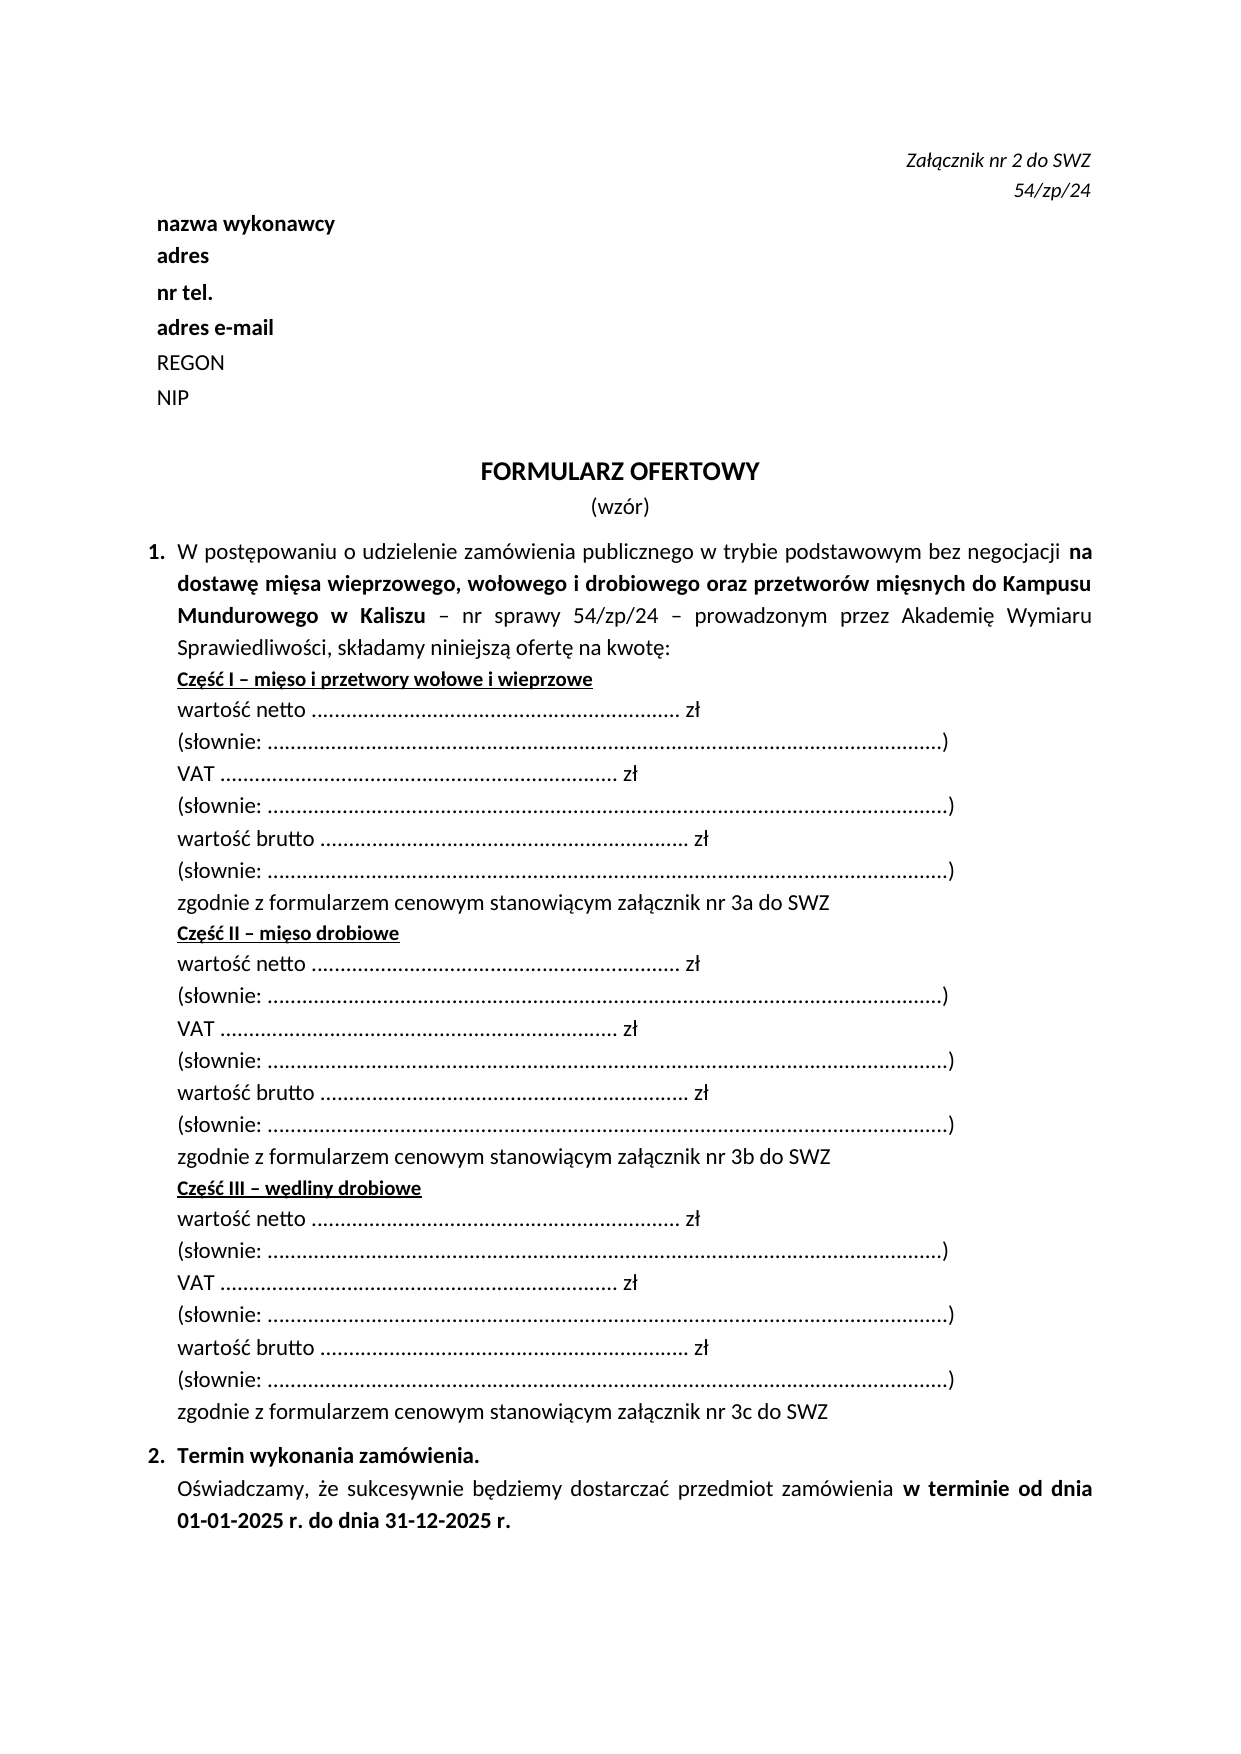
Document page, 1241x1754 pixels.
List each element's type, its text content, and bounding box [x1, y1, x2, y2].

text VAT ..................................................................... zł [177, 1268, 1093, 1296]
text Część III – wędliny drobiowe [177, 1175, 1093, 1200]
text wartość netto ................................................................ zł [177, 695, 1093, 723]
text (słownie: ......................................................................................................................) [177, 856, 1093, 884]
text (słownie: ......................................................................................................................) [177, 1365, 1093, 1393]
text Załącznik nr 2 do SWZ [148, 148, 1093, 173]
text (słownie: ......................................................................................................................) [177, 1300, 1093, 1328]
table_cell REGON [155, 346, 472, 381]
text VAT ..................................................................... zł [177, 1014, 1093, 1042]
text wartość brutto ................................................................ zł [177, 1333, 1093, 1361]
list Oświadczamy, że sukcesywnie będziemy dostarczać przedmiot zamówienia w terminie od dnia 01-01-2025 r. do dnia 31-12-2025 r. [177, 1474, 1093, 1534]
table_cell nr tel. [155, 276, 472, 311]
text wartość netto ................................................................ zł [177, 1204, 1093, 1232]
text (słownie: .....................................................................................................................) [177, 1236, 1093, 1264]
text Część II – mięso drobiowe [177, 920, 1093, 946]
list Część I – mięso i przetwory wołowe i wieprzowe [177, 666, 1093, 691]
list Termin wykonania zamówienia. [148, 1442, 1093, 1470]
text (słownie: ......................................................................................................................) [177, 1110, 1093, 1138]
text wartość netto ................................................................ zł [177, 949, 1093, 977]
list W postępowaniu o udzielenie zamówienia publicznego w trybie podstawowym bez negocjacji na dostawę mięsa wieprzowego, wołowego i drobiowego oraz przetworów mięsnych do Kampusu Mundurowego w Kaliszu – nr sprawy 54/zp/24 – prowadzonym przez Akademię Wymiaru Sprawiedliwości, składamy niniejszą ofertę na kwotę: [148, 537, 1093, 662]
text zgodnie z formularzem cenowym stanowiącym załącznik nr 3a do SWZ [177, 888, 1093, 916]
text FORMULARZ OFERTOWY [148, 454, 1093, 487]
table_header nazwa wykonawcy adres [155, 206, 472, 276]
text (słownie: .....................................................................................................................) [177, 727, 1093, 755]
table_cell adres e-mail [155, 311, 472, 346]
text wartość brutto ................................................................ zł [177, 824, 1093, 852]
text (wzór) [148, 492, 1093, 520]
text VAT ..................................................................... zł [177, 759, 1093, 787]
text zgodnie z formularzem cenowym stanowiącym załącznik nr 3b do SWZ [177, 1142, 1093, 1171]
text zgodnie z formularzem cenowym stanowiącym załącznik nr 3c do SWZ [177, 1397, 1093, 1425]
table_cell NIP [155, 381, 472, 416]
text (słownie: ......................................................................................................................) [177, 1046, 1093, 1074]
text (słownie: .....................................................................................................................) [177, 982, 1093, 1009]
text (słownie: ......................................................................................................................) [177, 791, 1093, 819]
text wartość brutto ................................................................ zł [177, 1078, 1093, 1106]
text 54/zp/24 [148, 177, 1093, 202]
